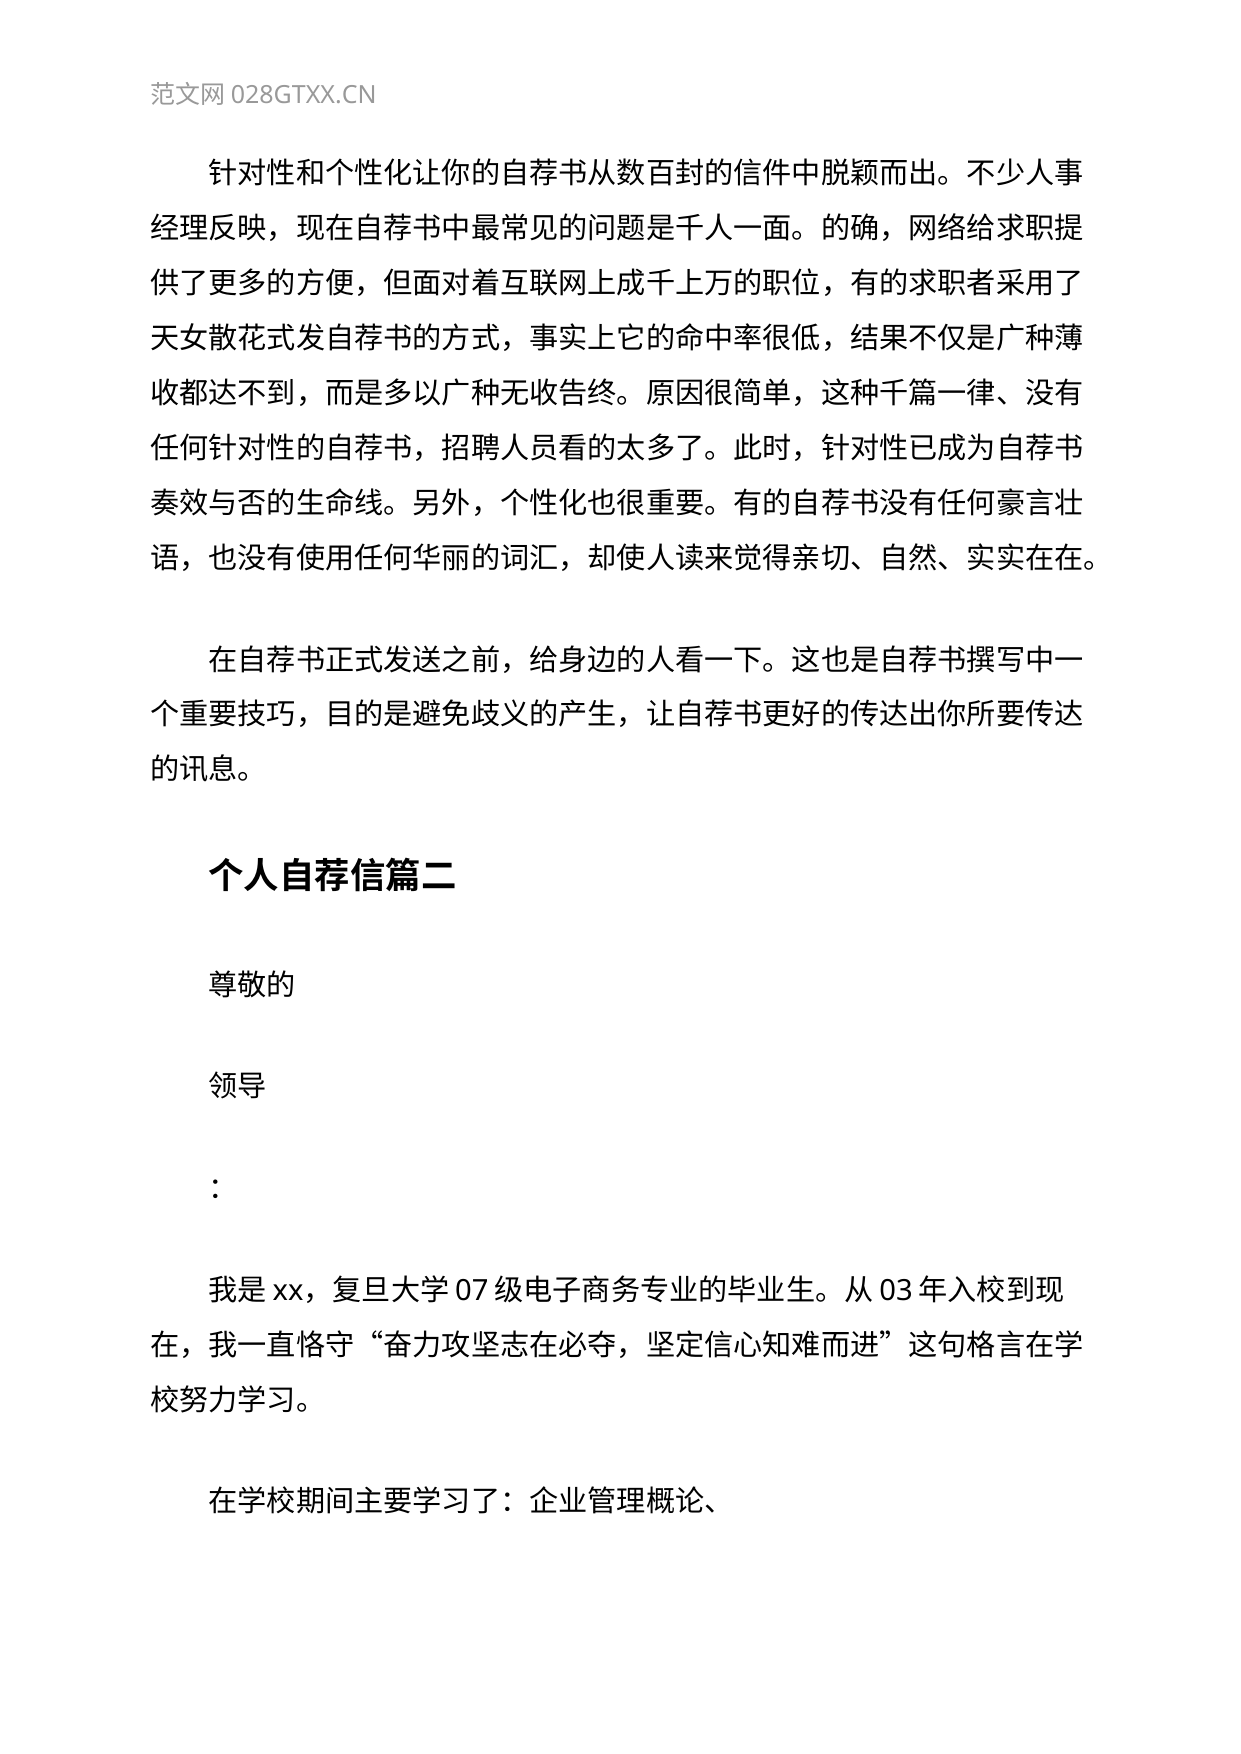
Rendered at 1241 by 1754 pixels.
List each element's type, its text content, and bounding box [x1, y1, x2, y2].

text 个人自荐信篇二 [150, 848, 1090, 899]
text 在自荐书正式发送之前，给身边的人看一下。这也是自荐书撰写中一个重要技巧，目的是避免歧义的产生，让自荐书更好的传达出你所要传达的讯息。 [150, 636, 1090, 788]
text 我是xx，复旦大学07级电子商务专业的毕业生。从03年入校到现在，我一直恪守“奋力攻坚志在必夺，坚定信心知难而进”这句格言在学校努力学习。 [150, 1266, 1090, 1418]
text 尊敬的 [150, 961, 1090, 1003]
text 针对性和个性化让你的自荐书从数百封的信件中脱颖而出。不少人事经理反映，现在自荐书中最常见的问题是千人一面。的确，网络给求职提供了更多的方便，但面对着互联网上成千上万的职位，有的求职者采用了天女散花式发自荐书的方式，事实上它的命中率很低，结果不仅是广种薄收都达不到，而是多以广种无收告终。原因很简单，这种千篇一律、没有任何针对性的自荐书，招聘人员看的太多了。此时，针对性已成为自荐书奏效与否的生命线。另外，个性化也很重要。有的自荐书没有任何豪言壮语，也没有使用任何华丽的词汇，却使人读来觉得亲切、自然、实实在在。 [150, 150, 1090, 577]
text 领导 [150, 1063, 1090, 1105]
text ： [150, 1164, 1090, 1207]
text 在学校期间主要学习了：企业管理概论、 [150, 1478, 1090, 1520]
